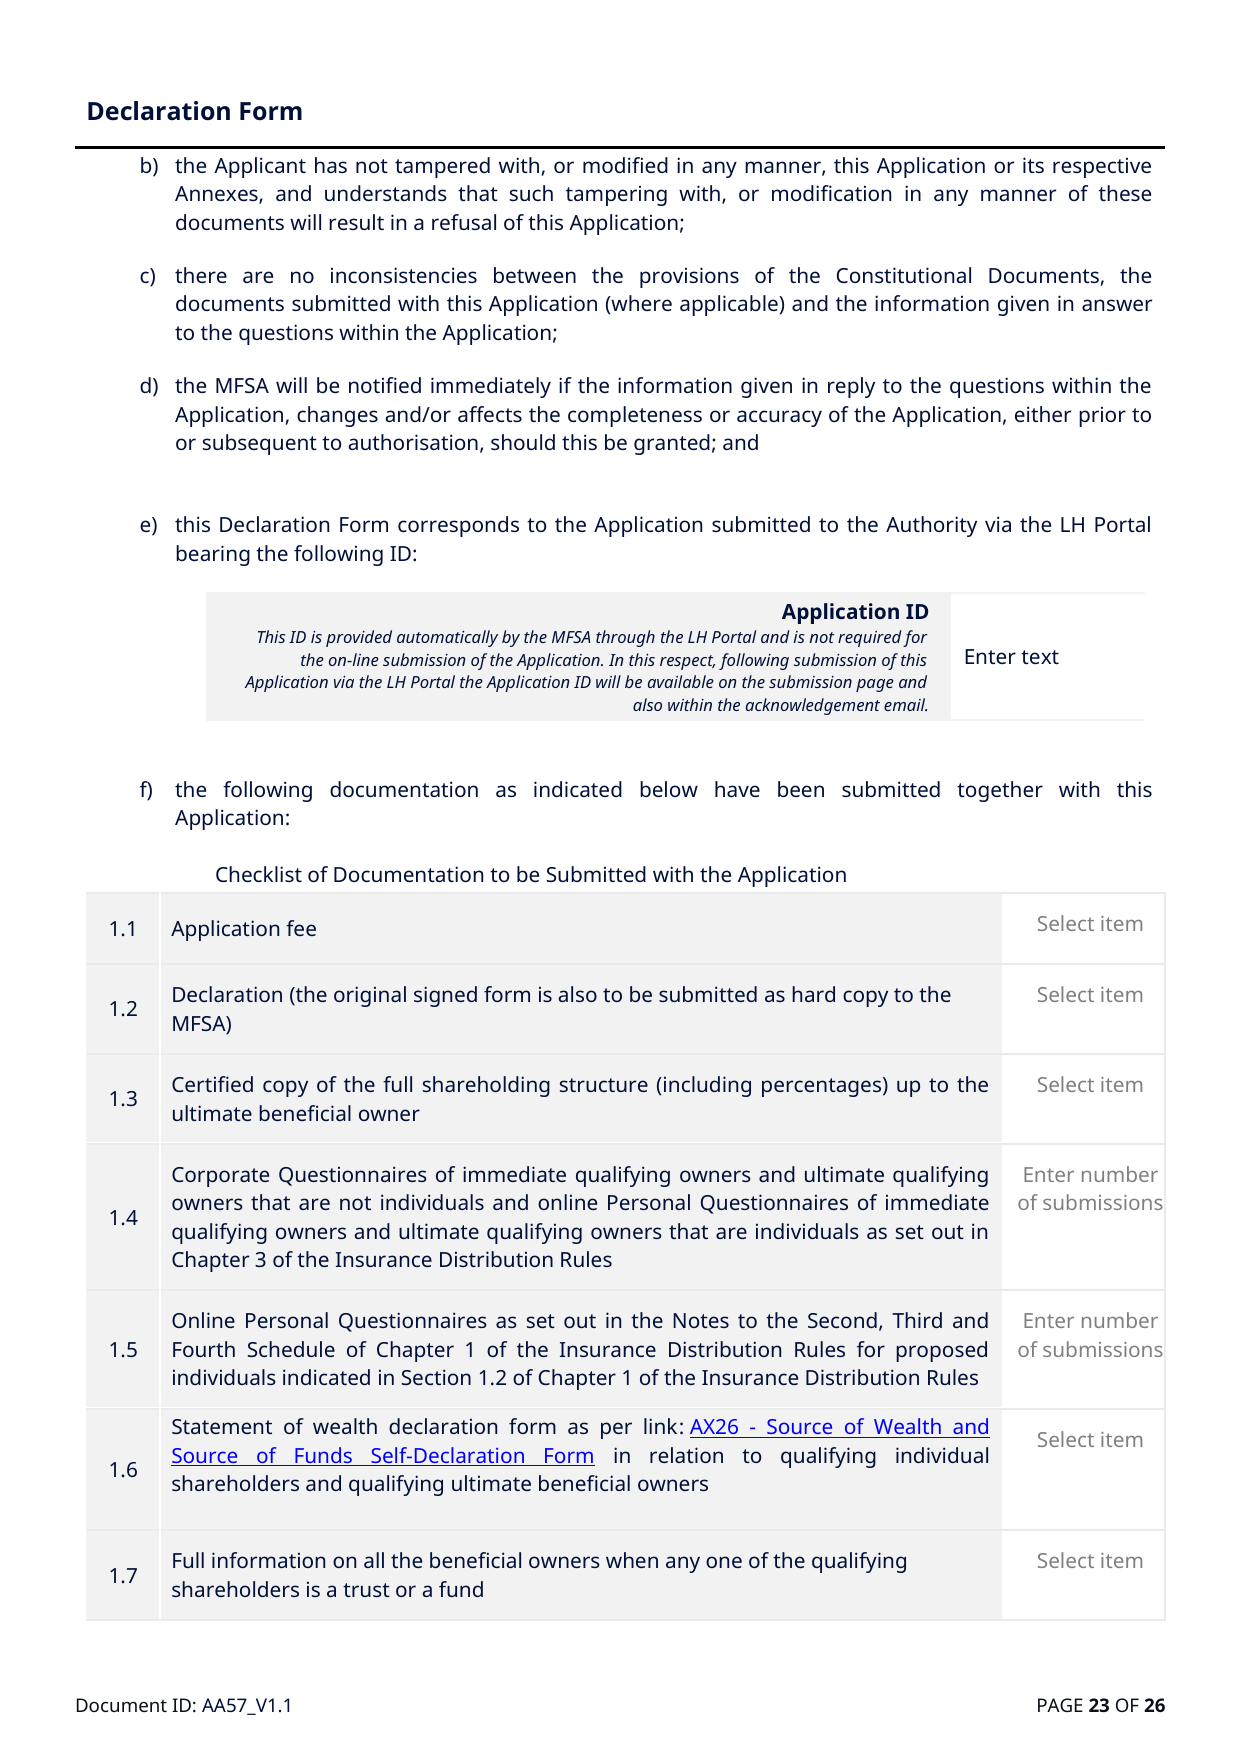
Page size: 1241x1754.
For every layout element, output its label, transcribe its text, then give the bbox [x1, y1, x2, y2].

table_header Declaration Form [75, 75, 1165, 146]
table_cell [75, 149, 1165, 1624]
